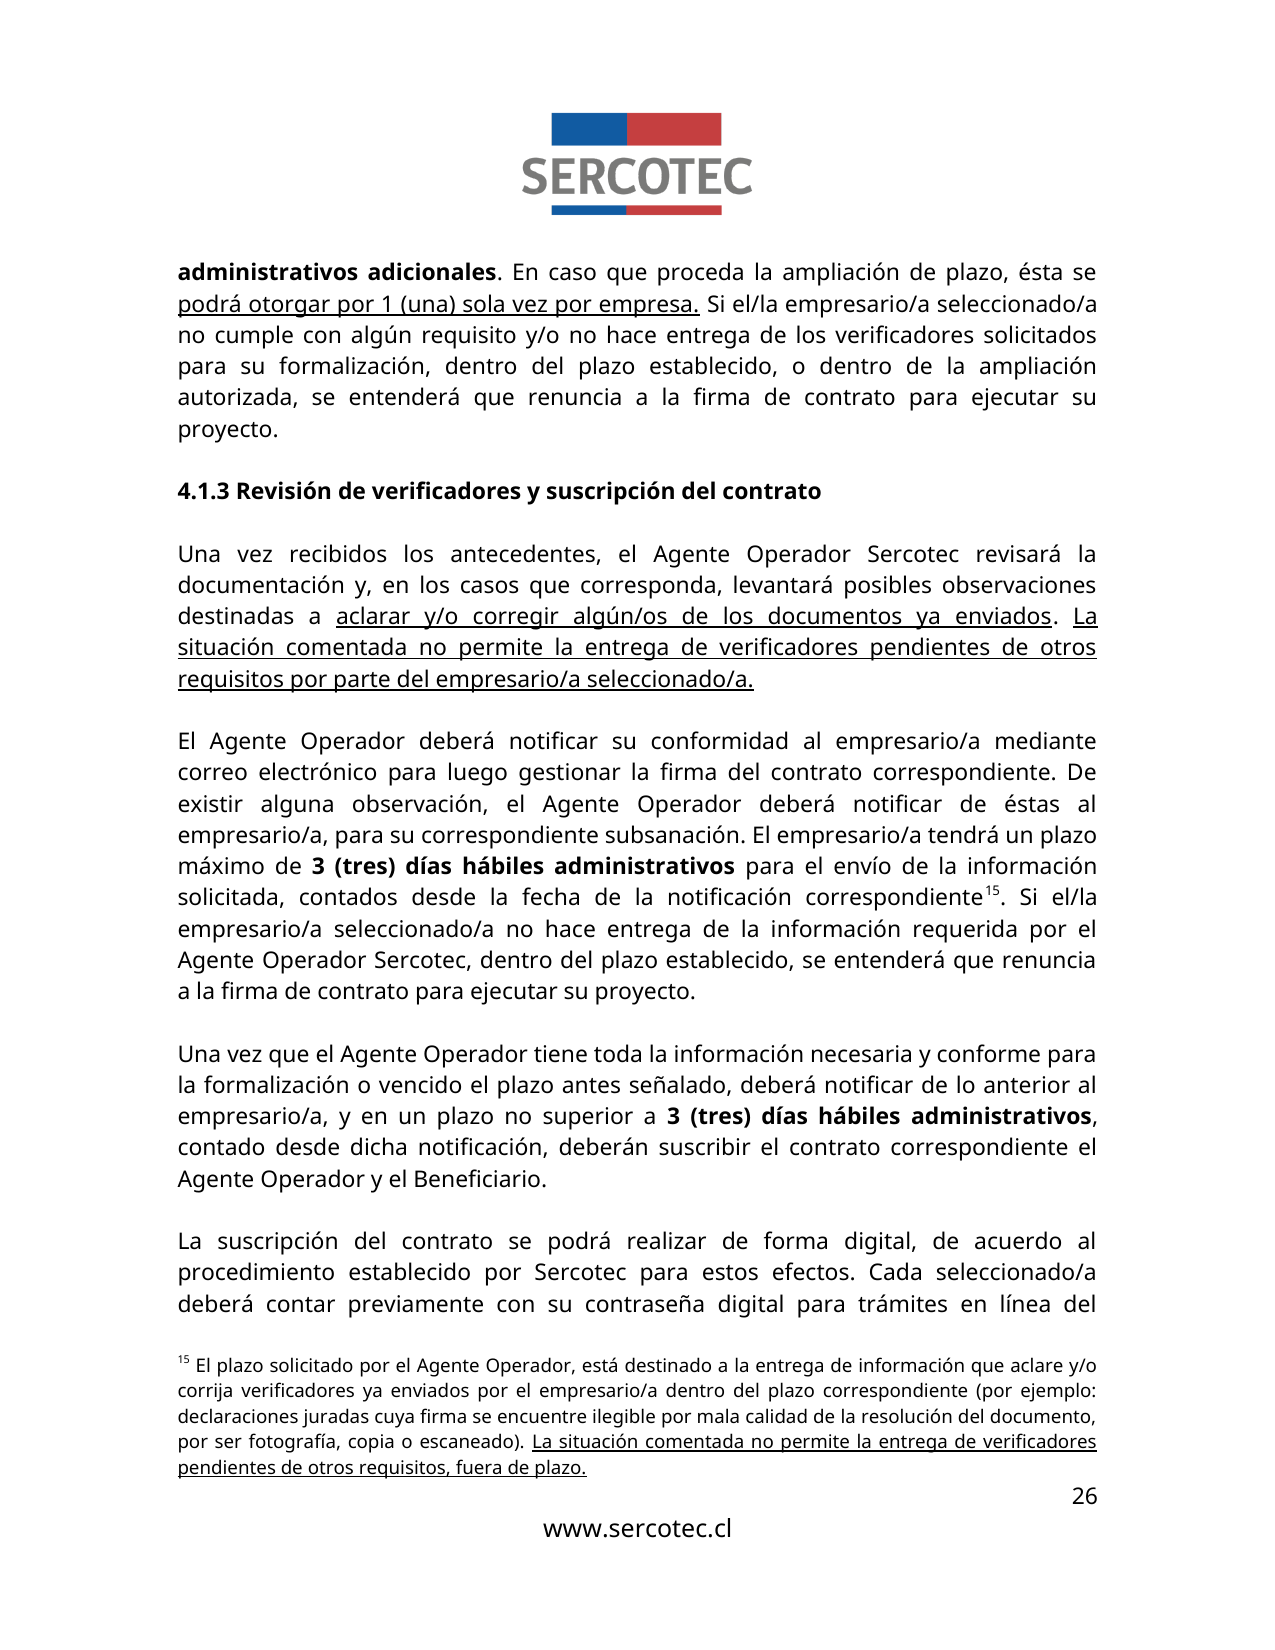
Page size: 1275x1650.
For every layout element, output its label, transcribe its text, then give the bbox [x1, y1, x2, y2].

text 4.1.3 Revisión de verificadores y suscripción del contrato [177, 475, 1098, 506]
text Una vez recibidos los antecedentes, el Agente Operador Sercotec revisará la documentación y, en los casos que corresponda, levantará posibles observaciones destinadas a aclarar y/o corregir algún/os de los documentos ya enviados. La situación comentada no permite la entrega de verificadores pendientes de otros requisitos por parte del empresario/a seleccionado/a. [177, 537, 1098, 694]
picture [512, 105, 763, 225]
text Una vez que el Agente Operador tiene toda la información necesaria y conforme para la formalización o vencido el plazo antes señalado, deberá notificar de lo anterior al empresario/a, y en un plazo no superior a 3 (tres) días hábiles administrativos, contado desde dicha notificación, deberán suscribir el contrato correspondiente el Agente Operador y el Beneficiario. [177, 1037, 1098, 1194]
text El Agente Operador deberá notificar su conformidad al empresario/a mediante correo electrónico para luego gestionar la firma del contrato correspondiente. De existir alguna observación, el Agente Operador deberá notificar de éstas al empresario/a, para su correspondiente subsanación. El empresario/a tendrá un plazo máximo de 3 (tres) días hábiles administrativos para el envío de la información solicitada, contados desde la fecha de la notificación correspondiente. Si el/la empresario/a seleccionado/a no hace entrega de la información requerida por el Agente Operador Sercotec, dentro del plazo establecido, se entenderá que renuncia a la firma de contrato para ejecutar su proyecto. [177, 725, 1098, 1006]
